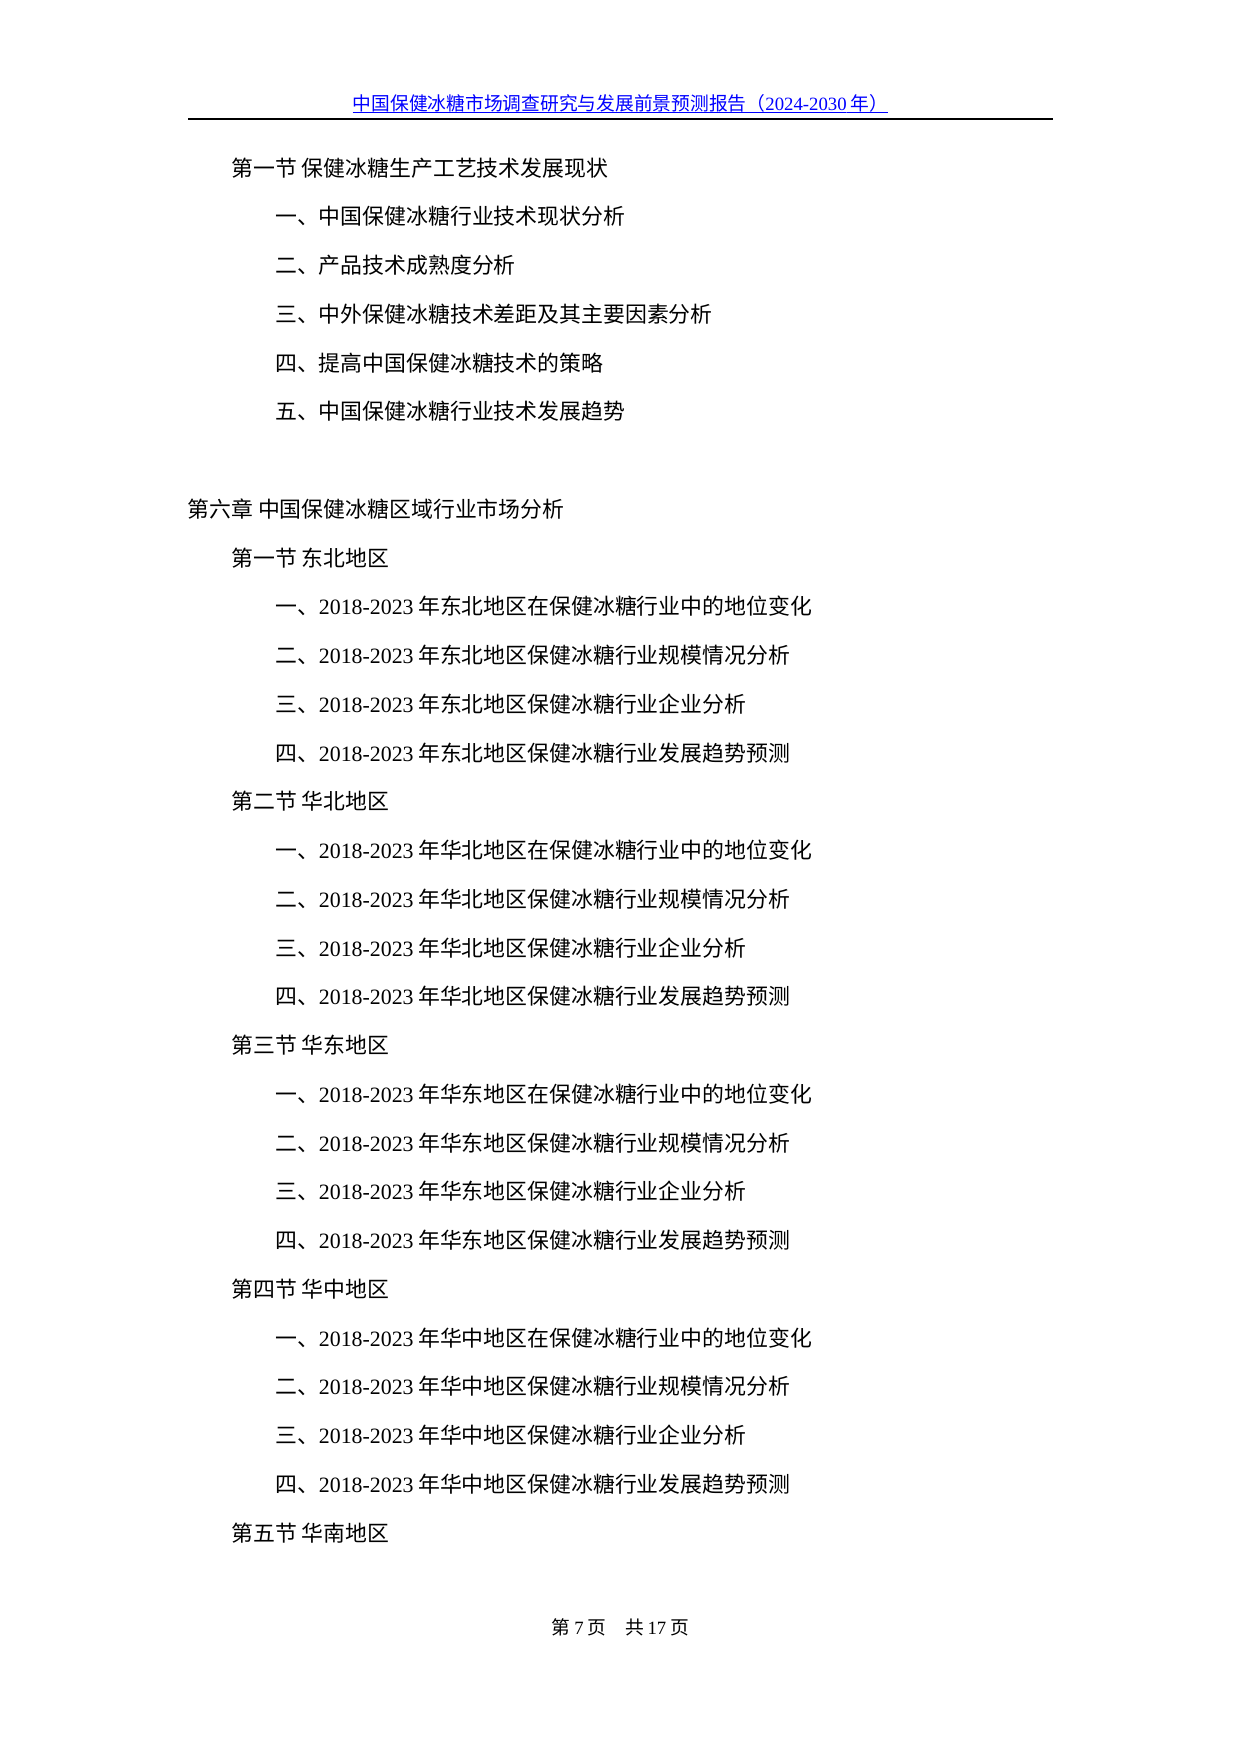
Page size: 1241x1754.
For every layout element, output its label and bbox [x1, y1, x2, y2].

text [187, 150, 1053, 1548]
